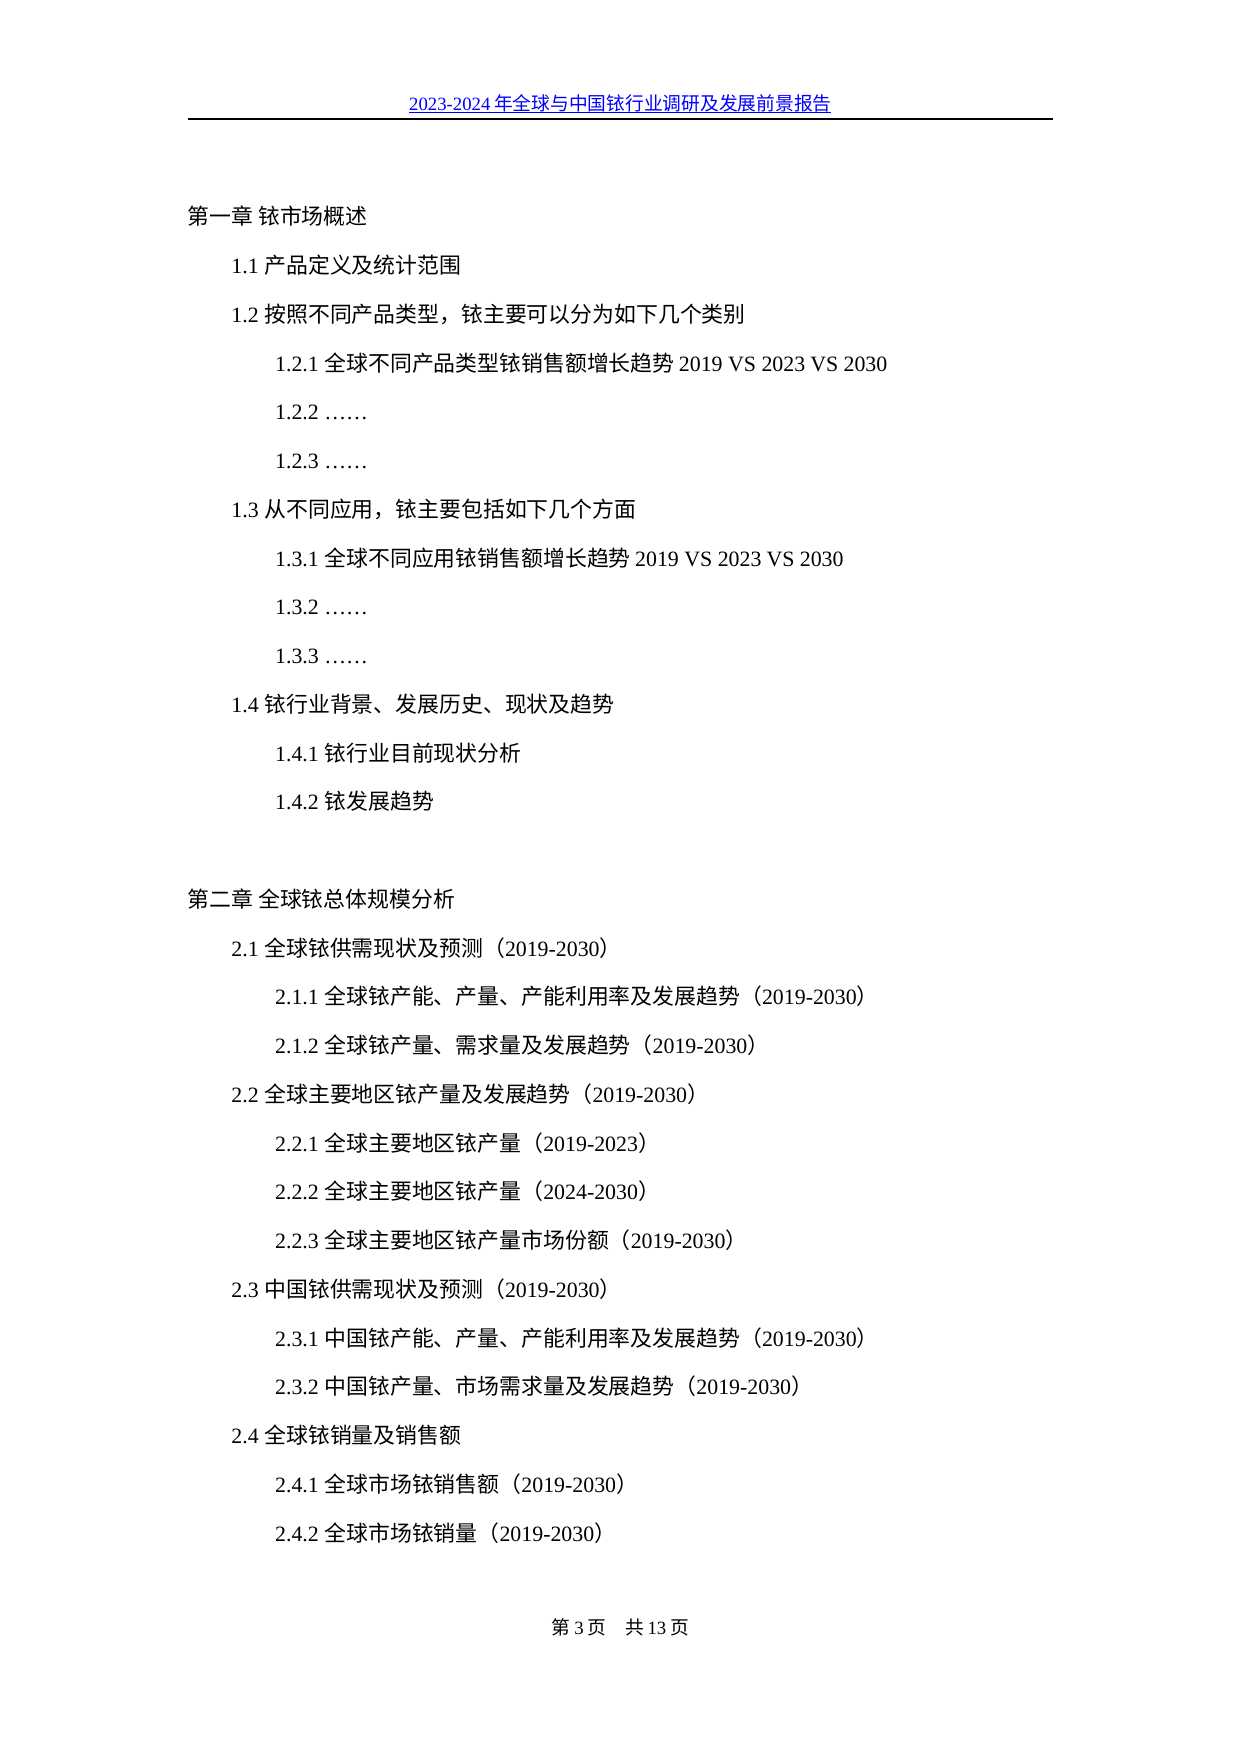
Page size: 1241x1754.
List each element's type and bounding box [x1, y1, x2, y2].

text [187, 150, 1053, 1548]
